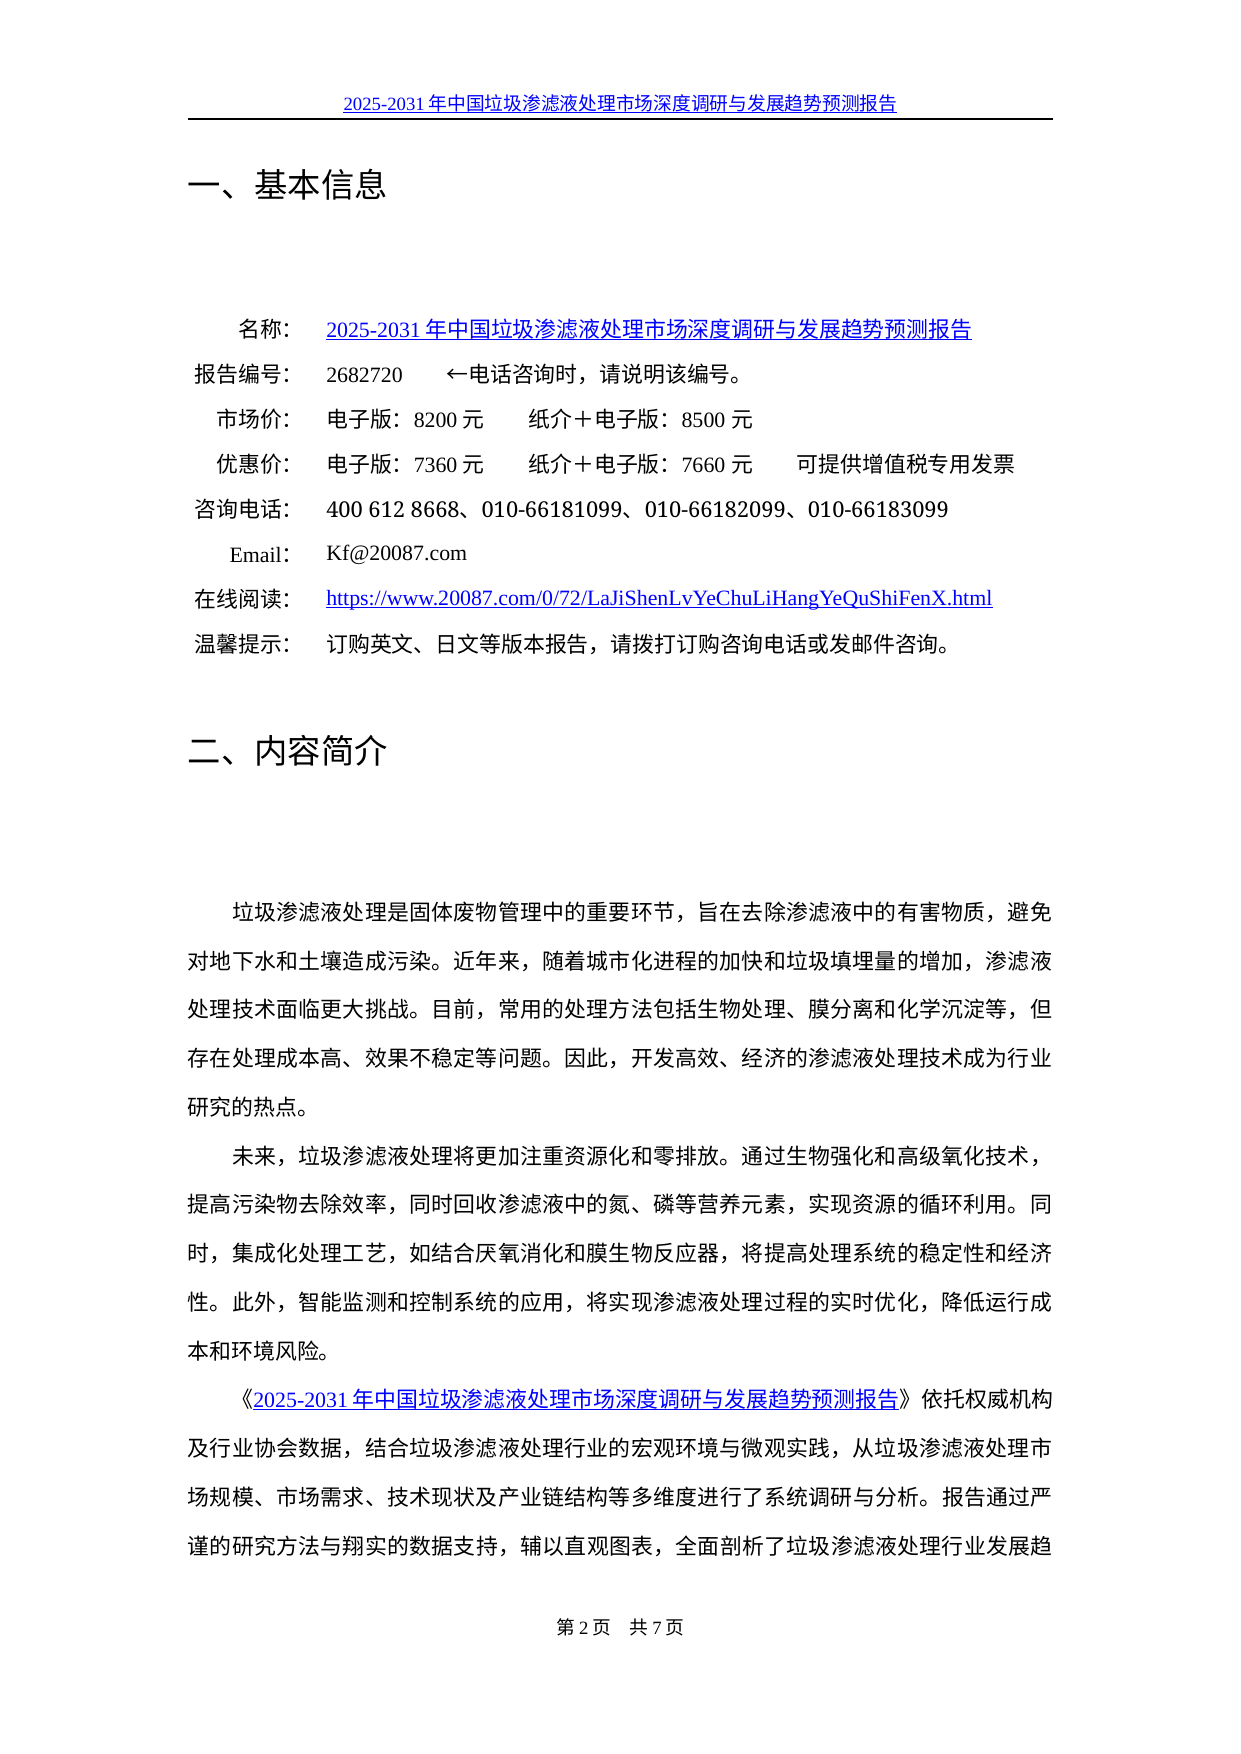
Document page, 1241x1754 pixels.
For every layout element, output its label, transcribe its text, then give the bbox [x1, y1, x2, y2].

table_cell 订购英文、日文等版本报告，请拨打订购咨询电话或发邮件咨询。 [315, 627, 1073, 672]
table_header 2025-2031年中国垃圾渗滤液处理市场深度调研与发展趋势预测报告 [315, 312, 1073, 357]
table_cell 电子版：8200 元 纸介＋电子版：8500 元 [315, 402, 1073, 447]
table_cell 温馨提示： [167, 627, 315, 672]
table_cell [315, 582, 1073, 627]
table_cell 优惠价： [167, 447, 315, 492]
table_cell Email： [167, 537, 315, 582]
table_cell 2682720 ←电话咨询时，请说明该编号。 [315, 357, 1073, 402]
table_cell Kf@20087.com [315, 537, 1073, 582]
table_cell 报告编号： [167, 357, 315, 402]
table_cell 市场价： [167, 402, 315, 447]
table_cell 咨询电话： [167, 492, 315, 537]
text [187, 894, 1053, 1561]
table_cell 在线阅读： [167, 582, 315, 627]
table_cell 400 612 8668、010-66181099、010-66182099、010-66183099 [315, 492, 1073, 537]
title 一、基本信息 [187, 150, 1053, 215]
table_cell 电子版：7360 元 纸介＋电子版：7660 元 可提供增值税专用发票 [315, 447, 1073, 492]
title 二、内容简介 [187, 717, 1053, 782]
table_header 名称： [167, 312, 315, 357]
